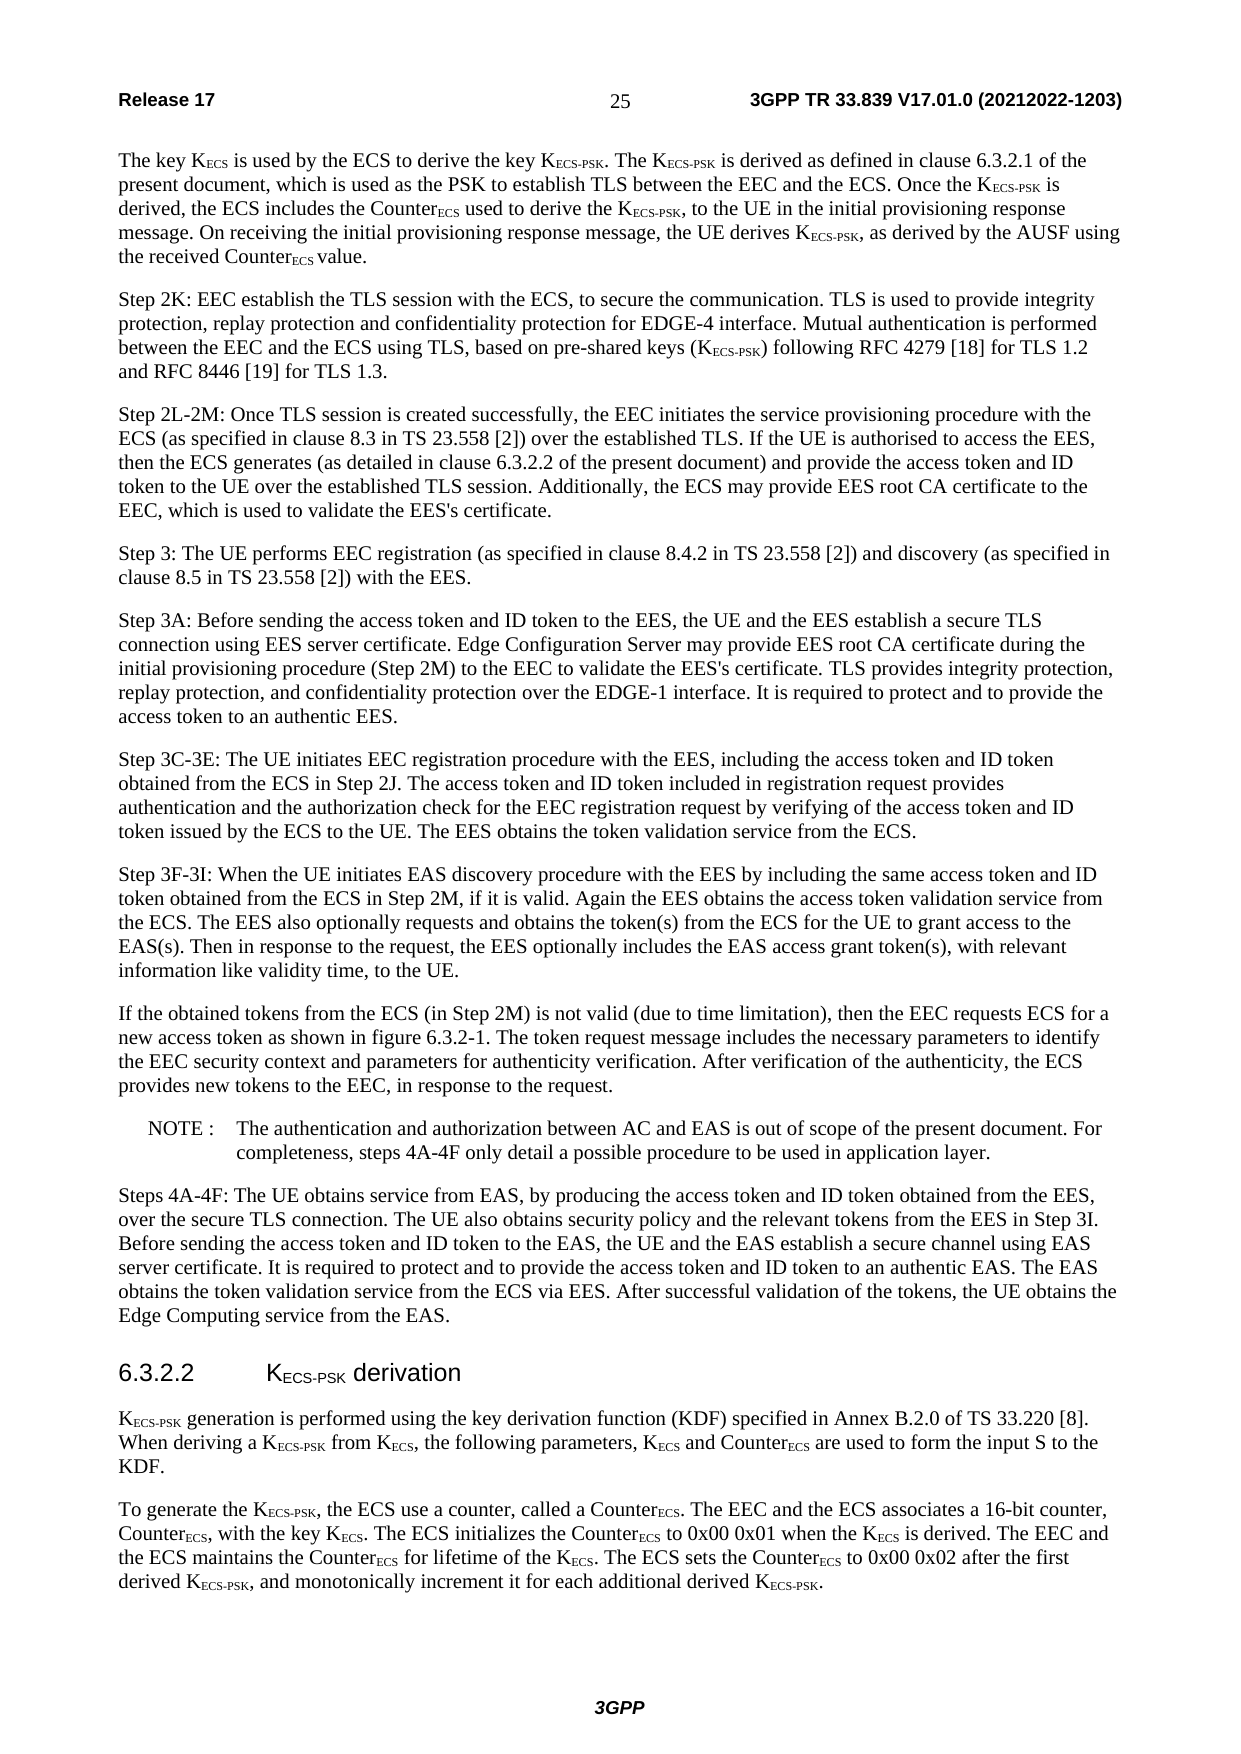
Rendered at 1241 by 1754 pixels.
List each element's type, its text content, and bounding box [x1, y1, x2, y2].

text Step 3C-3E: The UE initiates EEC registration procedure with the EES, including the access token and ID token obtained from the ECS in Step 2J. The access token and ID token included in registration request provides authentication and the authorization check for the EEC registration request by verifying of the access token and ID token issued by the ECS to the UE. The EES obtains the token validation service from the ECS. [118, 747, 1122, 843]
text 6.3.2.2 KECS-PSK derivation [118, 1358, 1122, 1387]
text If the obtained tokens from the ECS (in Step 2M) is not valid (due to time limitation), then the EEC requests ECS for a new access token as shown in figure 6.3.2-1. The token request message includes the necessary parameters to identify the EEC security context and parameters for authenticity verification. After verification of the authenticity, the ECS provides new tokens to the EEC, in response to the request. [118, 1001, 1122, 1097]
text Steps 4A-4F: The UE obtains service from EAS, by producing the access token and ID token obtained from the EES, over the secure TLS connection. The UE also obtains security policy and the relevant tokens from the EES in Step 3I. Before sending the access token and ID token to the EAS, the UE and the EAS establish a secure channel using EAS server certificate. It is required to protect and to provide the access token and ID token to an authentic EAS. The EAS obtains the token validation service from the ECS via EES. After successful validation of the tokens, the UE obtains the Edge Computing service from the EAS. [118, 1182, 1122, 1327]
text Step 3: The UE performs EEC registration (as specified in clause 8.4.2 in TS 23.558 [2]) and discovery (as specified in clause 8.5 in TS 23.558 [2]) with the EES. [118, 541, 1122, 589]
text To generate the KECS-PSK, the ECS use a counter, called a CounterECS. The EEC and the ECS associates a 16-bit counter, CounterECS, with the key KECS. The ECS initializes the CounterECS to 0x00 0x01 when the KECS is derived. The EEC and the ECS maintains the CounterECS for lifetime of the KECS. The ECS sets the CounterECS to 0x00 0x02 after the first derived KECS-PSK, and monotonically increment it for each additional derived KECS-PSK. [118, 1497, 1122, 1593]
text KECS-PSK generation is performed using the key derivation function (KDF) specified in Annex B.2.0 of TS 33.220 [8]. When deriving a KECS-PSK from KECS, the following parameters, KECS and CounterECS are used to form the input S to the KDF. [118, 1406, 1122, 1478]
text Step 2L-2M: Once TLS session is created successfully, the EEC initiates the service provisioning procedure with the ECS (as specified in clause 8.3 in TS 23.558 [2]) over the established TLS. If the UE is authorised to access the EES, then the ECS generates (as detailed in clause 6.3.2.2 of the present document) and provide the access token and ID token to the UE over the established TLS session. Additionally, the ECS may provide EES root CA certificate to the EEC, which is used to validate the EES's certificate. [118, 402, 1122, 522]
text NOTE : The authentication and authorization between AC and EAS is out of scope of the present document. For completeness, steps 4A-4F only detail a possible procedure to be used in application layer. [148, 1116, 1122, 1164]
text Step 3F-3I: When the UE initiates EAS discovery procedure with the EES by including the same access token and ID token obtained from the ECS in Step 2M, if it is valid. Again the EES obtains the access token validation service from the ECS. The EES also optionally requests and obtains the token(s) from the ECS for the UE to grant access to the EAS(s). Then in response to the request, the EES optionally includes the EAS access grant token(s), with relevant information like validity time, to the UE. [118, 862, 1122, 982]
text The key KECS is used by the ECS to derive the key KECS-PSK. The KECS-PSK is derived as defined in clause 6.3.2.1 of the present document, which is used as the PSK to establish TLS between the EEC and the ECS. Once the KECS-PSK is derived, the ECS includes the CounterECS used to derive the KECS-PSK, to the UE in the initial provisioning response message. On receiving the initial provisioning response message, the UE derives KECS-PSK, as derived by the AUSF using the received CounterECS value. [118, 147, 1122, 268]
text Step 3A: Before sending the access token and ID token to the EES, the UE and the EES establish a secure TLS connection using EES server certificate. Edge Configuration Server may provide EES root CA certificate during the initial provisioning procedure (Step 2M) to the EEC to validate the EES's certificate. TLS provides integrity protection, replay protection, and confidentiality protection over the EDGE-1 interface. It is required to protect and to provide the access token to an authentic EES. [118, 607, 1122, 728]
text Step 2K: EEC establish the TLS session with the ECS, to secure the communication. TLS is used to provide integrity protection, replay protection and confidentiality protection for EDGE-4 interface. Mutual authentication is performed between the EEC and the ECS using TLS, based on pre-shared keys (KECS-PSK) following RFC 4279 [18] for TLS 1.2 and RFC 8446 [19] for TLS 1.3. [118, 287, 1122, 383]
